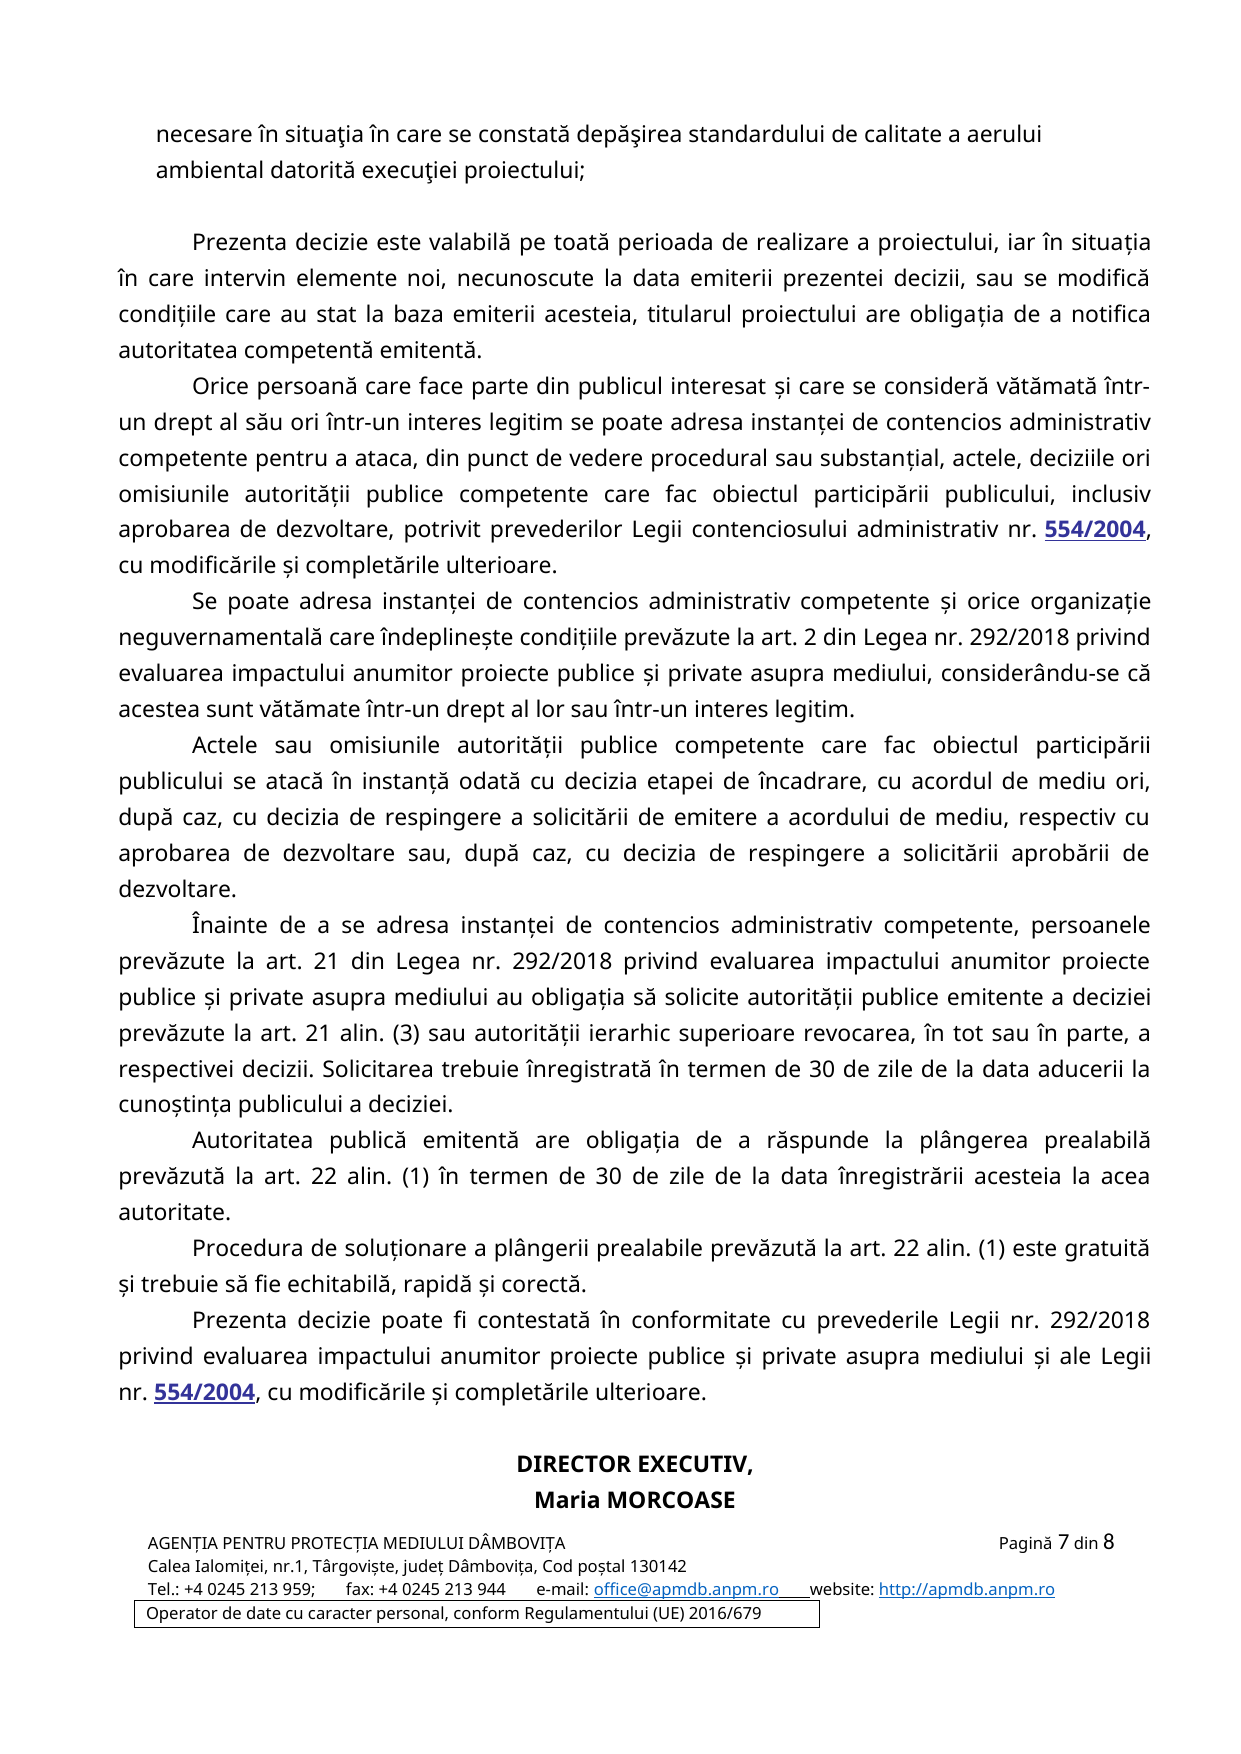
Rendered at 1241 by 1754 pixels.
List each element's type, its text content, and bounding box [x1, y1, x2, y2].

text DIRECTOR EXECUTIV, [118, 1448, 1152, 1479]
text Procedura de soluţionare a plângerii prealabile prevăzută la art. 22 alin. (1) este gratuită şi trebuie să fie echitabilă, rapidă şi corectă. [118, 1232, 1152, 1299]
text Prezenta decizie poate fi contestată în conformitate cu prevederile Legii nr. 292/2018 privind evaluarea impactului anumitor proiecte publice şi private asupra mediului şi ale Legii nr. 554/2004, cu modificările şi completările ulterioare. [118, 1304, 1152, 1407]
text Prezenta decizie este valabilă pe toată perioada de realizare a proiectului, iar în situaţia în care intervin elemente noi, necunoscute la data emiterii prezentei decizii, sau se modifică condiţiile care au stat la baza emiterii acesteia, titularul proiectului are obligaţia de a notifica autoritatea competentă emitentă. [118, 226, 1152, 365]
text Se poate adresa instanţei de contencios administrativ competente şi orice organizaţie neguvernamentală care îndeplineşte condiţiile prevăzute la art. 2 din Legea nr. 292/2018 privind evaluarea impactului anumitor proiecte publice şi private asupra mediului, considerându-se că acestea sunt vătămate într-un drept al lor sau într-un interes legitim. [118, 585, 1152, 724]
text Actele sau omisiunile autorităţii publice competente care fac obiectul participării publicului se atacă în instanţă odată cu decizia etapei de încadrare, cu acordul de mediu ori, după caz, cu decizia de respingere a solicitării de emitere a acordului de mediu, respectiv cu aprobarea de dezvoltare sau, după caz, cu decizia de respingere a solicitării aprobării de dezvoltare. [118, 729, 1152, 904]
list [118, 118, 1152, 185]
text Maria MORCOASE [118, 1484, 1152, 1515]
text Înainte de a se adresa instanţei de contencios administrativ competente, persoanele prevăzute la art. 21 din Legea nr. 292/2018 privind evaluarea impactului anumitor proiecte publice şi private asupra mediului au obligaţia să solicite autorităţii publice emitente a deciziei prevăzute la art. 21 alin. (3) sau autorităţii ierarhic superioare revocarea, în tot sau în parte, a respectivei decizii. Solicitarea trebuie înregistrată în termen de 30 de zile de la data aducerii la cunoştinţa publicului a deciziei. [118, 909, 1152, 1120]
text Autoritatea publică emitentă are obligaţia de a răspunde la plângerea prealabilă prevăzută la art. 22 alin. (1) în termen de 30 de zile de la data înregistrării acesteia la acea autoritate. [118, 1124, 1152, 1227]
text Orice persoană care face parte din publicul interesat şi care se consideră vătămată într-un drept al său ori într-un interes legitim se poate adresa instanţei de contencios administrativ competente pentru a ataca, din punct de vedere procedural sau substanţial, actele, deciziile ori omisiunile autorităţii publice competente care fac obiectul participării publicului, inclusiv aprobarea de dezvoltare, potrivit prevederilor Legii contenciosului administrativ nr. 554/2004, cu modificările şi completările ulterioare. [118, 370, 1152, 581]
